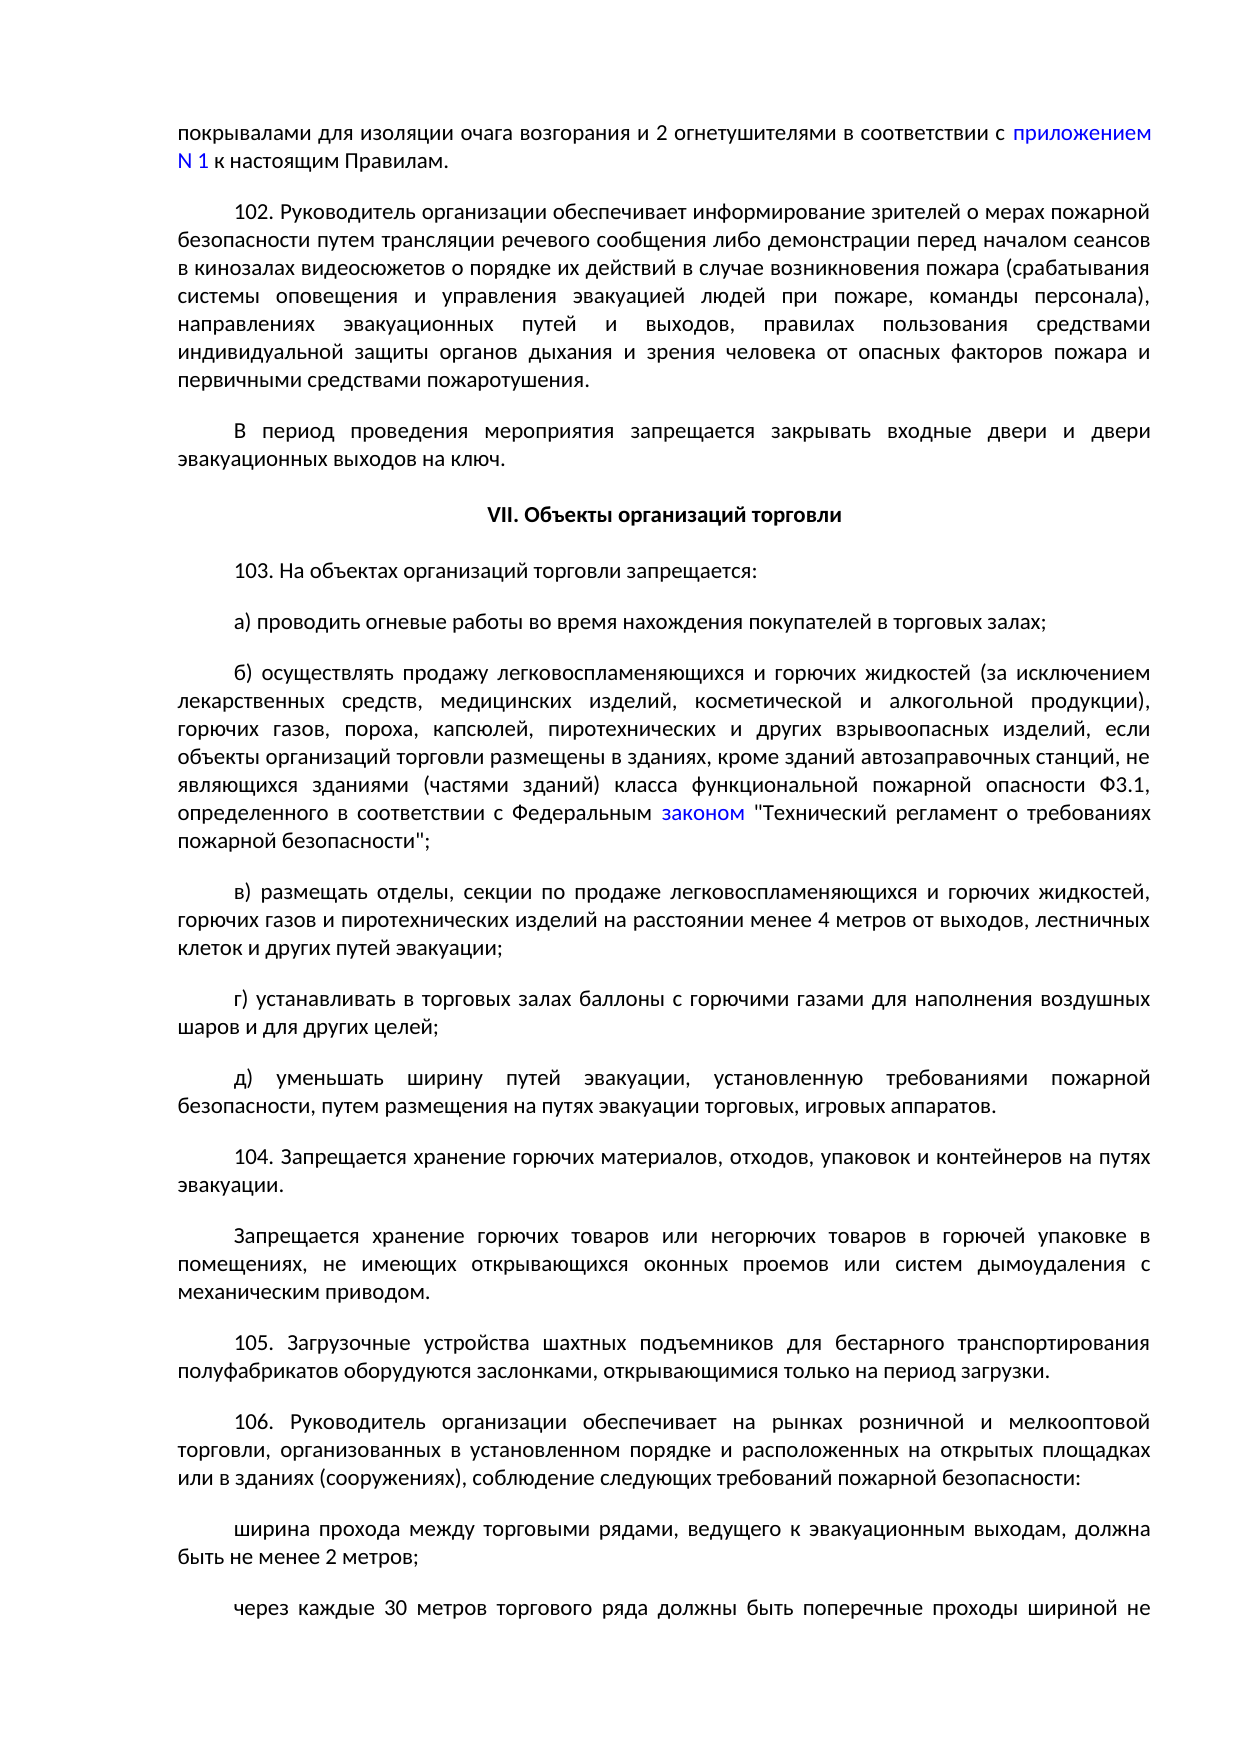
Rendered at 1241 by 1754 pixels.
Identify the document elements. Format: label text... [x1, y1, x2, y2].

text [177, 118, 1152, 174]
text 103. На объектах организаций торговли запрещается: [177, 556, 1152, 584]
text в) размещать отделы, секции по продаже легковоспламеняющихся и горючих жидкостей, горючих газов и пиротехнических изделий на расстоянии менее 4 метров от выходов, лестничных клеток и других путей эвакуации; [177, 877, 1152, 961]
text 102. Руководитель организации обеспечивает информирование зрителей о мерах пожарной безопасности путем трансляции речевого сообщения либо демонстрации перед началом сеансов в кинозалах видеосюжетов о порядке их действий в случае возникновения пожара (срабатывания системы оповещения и управления эвакуацией людей при пожаре, команды персонала), направлениях эвакуационных путей и выходов, правилах пользования средствами индивидуальной защиты органов дыхания и зрения человека от опасных факторов пожара и первичными средствами пожаротушения. [177, 197, 1152, 393]
text 106. Руководитель организации обеспечивает на рынках розничной и мелкооптовой торговли, организованных в установленном порядке и расположенных на открытых площадках или в зданиях (сооружениях), соблюдение следующих требований пожарной безопасности: [177, 1407, 1152, 1491]
text б) осуществлять продажу легковоспламеняющихся и горючих жидкостей (за исключением лекарственных средств, медицинских изделий, косметической и алкогольной продукции), горючих газов, пороха, капсюлей, пиротехнических и других взрывоопасных изделий, если объекты организаций торговли размещены в зданиях, кроме зданий автозаправочных станций, не являющихся зданиями (частями зданий) класса функциональной пожарной опасности Ф3.1, определенного в соответствии с Федеральным законом "Технический регламент о требованиях пожарной безопасности"; [177, 658, 1152, 854]
text В период проведения мероприятия запрещается закрывать входные двери и двери эвакуационных выходов на ключ. [177, 416, 1152, 472]
text Запрещается хранение горючих товаров или негорючих товаров в горючей упаковке в помещениях, не имеющих открывающихся оконных проемов или систем дымоудаления с механическим приводом. [177, 1221, 1152, 1305]
text 105. Загрузочные устройства шахтных подъемников для бестарного транспортирования полуфабрикатов оборудуются заслонками, открывающимися только на период загрузки. [177, 1328, 1152, 1384]
text г) устанавливать в торговых залах баллоны с горючими газами для наполнения воздушных шаров и для других целей; [177, 984, 1152, 1040]
title VII. Объекты организаций торговли [177, 500, 1152, 528]
text 104. Запрещается хранение горючих материалов, отходов, упаковок и контейнеров на путях эвакуации. [177, 1142, 1152, 1198]
text д) уменьшать ширину путей эвакуации, установленную требованиями пожарной безопасности, путем размещения на путях эвакуации торговых, игровых аппаратов. [177, 1063, 1152, 1119]
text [177, 1593, 1152, 1621]
text а) проводить огневые работы во время нахождения покупателей в торговых залах; [177, 607, 1152, 635]
text ширина прохода между торговыми рядами, ведущего к эвакуационным выходам, должна быть не менее 2 метров; [177, 1514, 1152, 1570]
